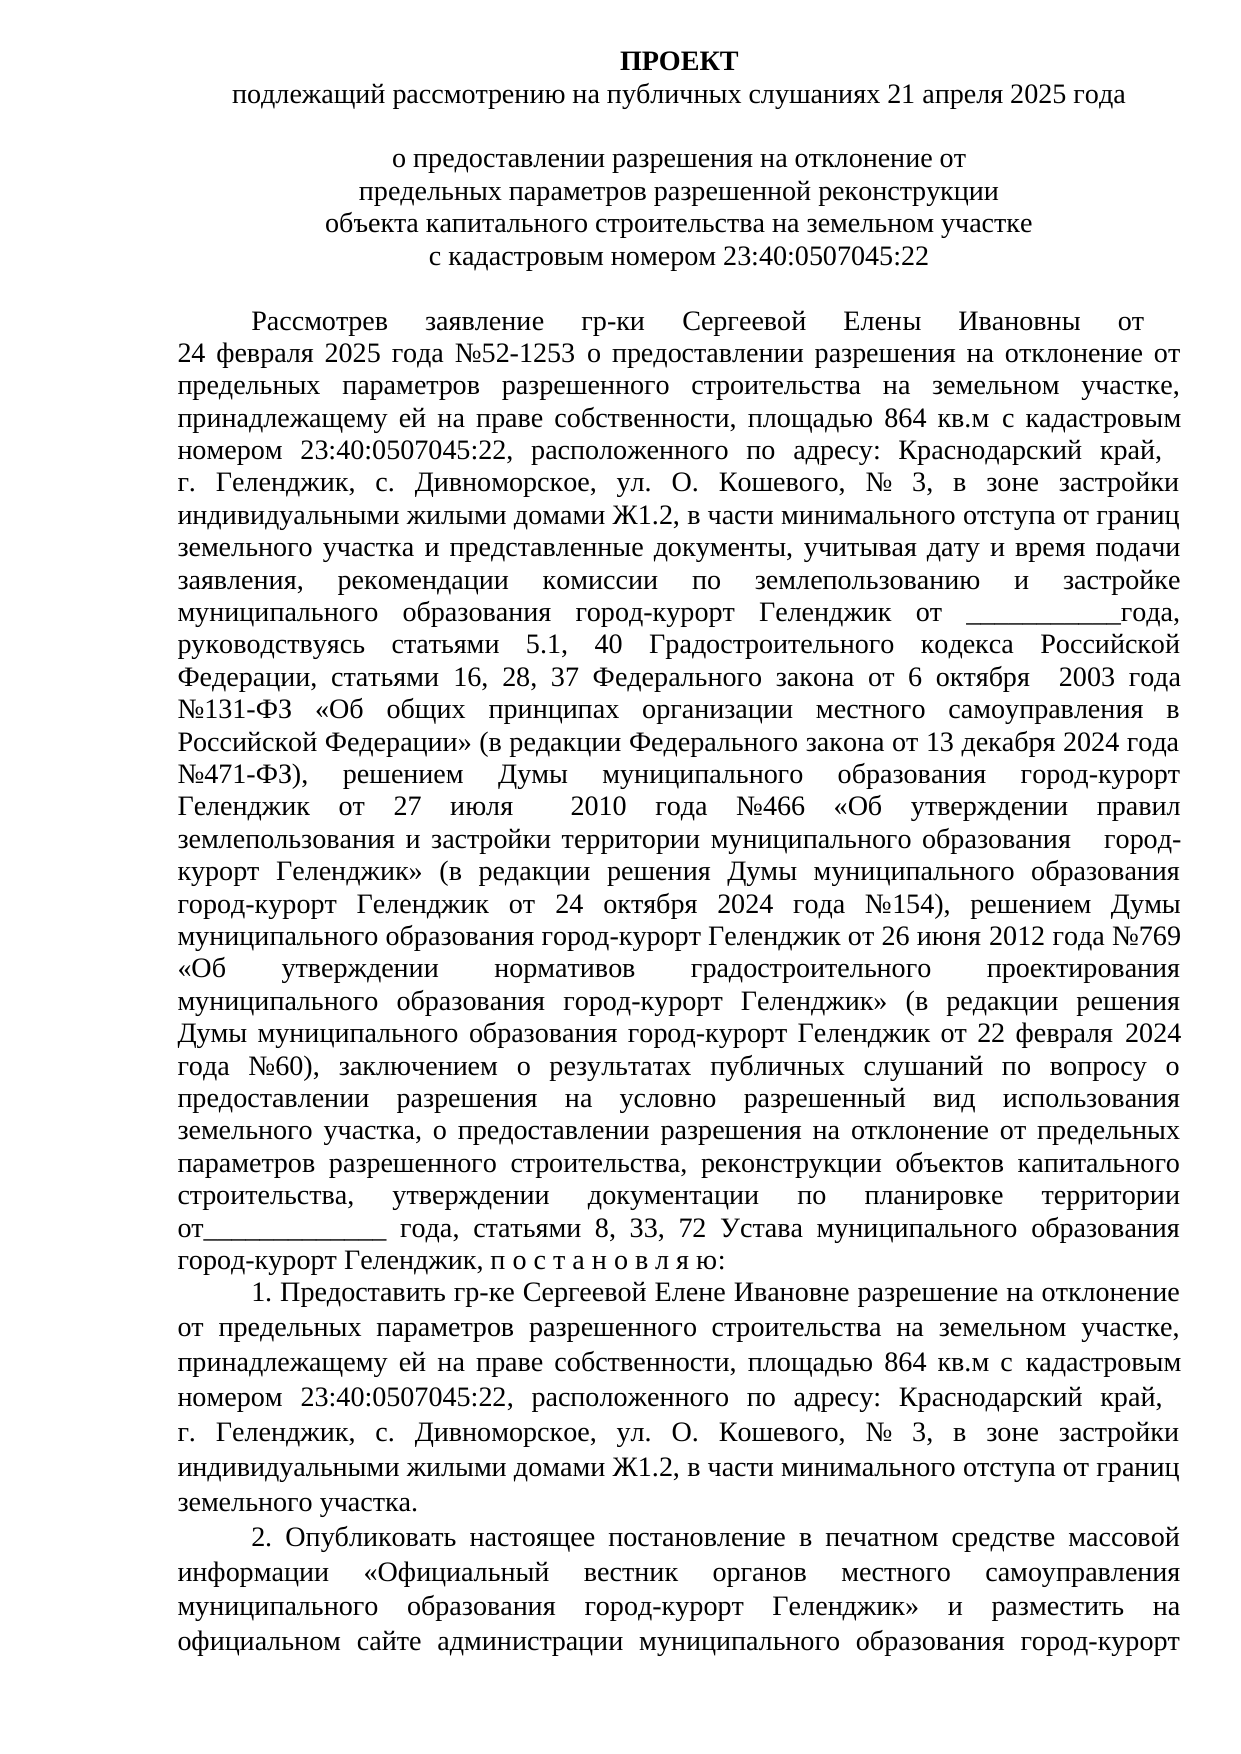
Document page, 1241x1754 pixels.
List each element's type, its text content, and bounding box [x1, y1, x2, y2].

text с кадастровым номером 23:40:0507045:22 [177, 239, 1181, 271]
text ПРОЕКТ [177, 44, 1181, 77]
text подлежащий рассмотрению на публичных слушаниях 21 апреля 2025 года [177, 77, 1181, 109]
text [177, 1520, 1181, 1657]
text предельных параметров разрешенной реконструкции [177, 174, 1181, 206]
text Рассмотрев заявление гр-ки Сергеевой Елены Ивановны от 24 февраля 2025 года №52-1253 о предоставлении разрешения на отклонение от предельных параметров разрешенного строительства на земельном участке, принадлежащему ей на праве собственности, площадью 864 кв.м с кадастровым номером 23:40:0507045:22, расположенного по адресу: Краснодарский край, г. Геленджик, с. Дивноморское, ул. О. Кошевого, № 3, в зоне застройки индивидуальными жилыми домами Ж1.2, в части минимального отступа от границ земельного участка и представленные документы, учитывая дату и время подачи заявления, рекомендации комиссии по землепользованию и застройке муниципального образования город-курорт Геленджик от ___________года, руководствуясь статьями 5.1, 40 Градостроительного кодекса Российской Федерации, статьями 16, 28, 37 Федерального закона от 6 октября 2003 года №131-ФЗ «Об общих принципах организации местного самоуправления в Российской Федерации» (в редакции Федерального закона от 13 декабря 2024 года №471-ФЗ), решением Думы муниципального образования город-курорт Геленджик от 27 июля 2010 года №466 «Об утверждении правил землепользования и застройки территории муниципального образования город-курорт Геленджик» (в редакции решения Думы муниципального образования город-курорт Геленджик от 24 октября 2024 года №154), решением Думы муниципального образования город-курорт Геленджик от 26 июня 2012 года №769 «Об утверждении нормативов градостроительного проектирования муниципального образования город-курорт Геленджик» (в редакции решения Думы муниципального образования город-курорт Геленджик от 22 февраля 2024 года №60), заключением о результатах публичных слушаний по вопросу о предоставлении разрешения на условно разрешенный вид использования земельного участка, о предоставлении разрешения на отклонение от предельных параметров разрешенного строительства, реконструкции объектов капитального строительства, утверждении документации по планировке территории от_____________ года, статьями 8, 33, 72 Устава муниципального образования город-курорт Геленджик, п о с т а н о в л я ю: [177, 303, 1181, 1275]
text 1. Предоставить гр-ке Сергеевой Елене Ивановне разрешение на отклонение от предельных параметров разрешенного строительства на земельном участке, принадлежащему ей на праве собственности, площадью 864 кв.м с кадастровым номером 23:40:0507045:22, расположенного по адресу: Краснодарский край, г. Геленджик, с. Дивноморское, ул. О. Кошевого, № 3, в зоне застройки индивидуальными жилыми домами Ж1.2, в части минимального отступа от границ земельного участка. [177, 1275, 1181, 1517]
text о предоставлении разрешения на отклонение от [177, 142, 1181, 174]
text объекта капитального строительства на земельном участке [177, 206, 1181, 239]
